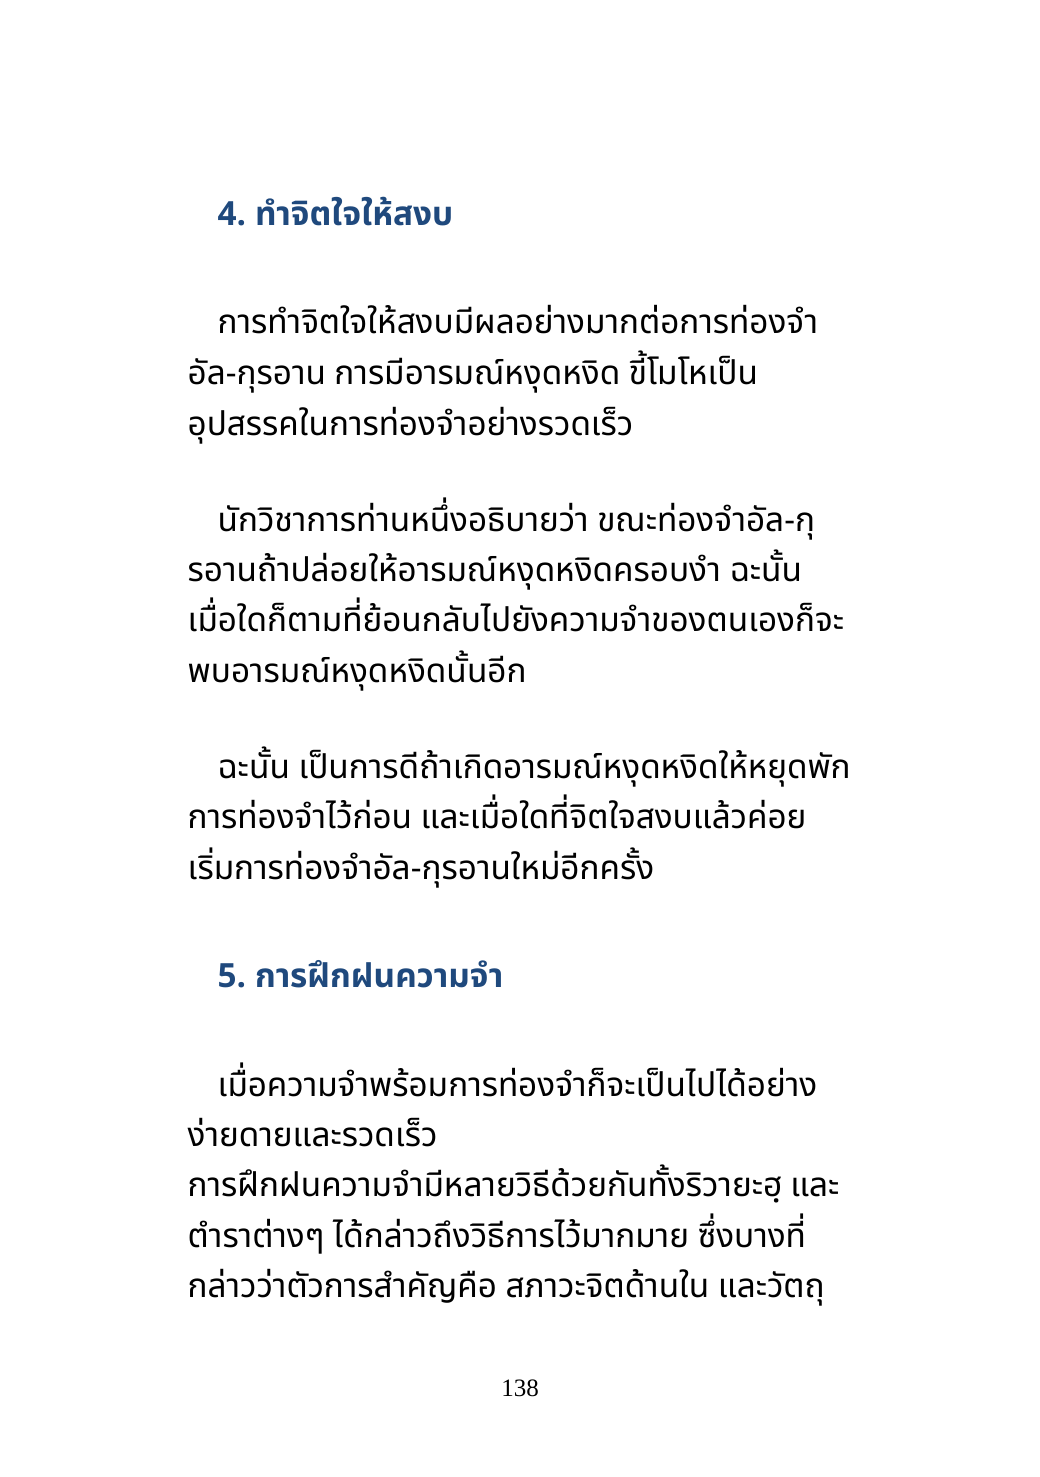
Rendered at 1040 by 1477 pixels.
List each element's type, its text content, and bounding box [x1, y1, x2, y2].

text ฉะนั้น เป็นการดีถ้าเกิดอารมณ์หงุดหงิดให้หยุดพักการท่องจำไว้ก่อน และเมื่อใดที่จิตใจสงบแล้วค่อยเริ่มการท่องจำอัล-กุรอานใหม่อีกครั้ง [187, 743, 852, 894]
subtitle 5. การฝึกฝนความจำ [187, 952, 852, 1003]
subtitle 4. ทำจิตใจให้สงบ [187, 190, 852, 241]
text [187, 1161, 852, 1313]
text นักวิชาการท่านหนึ่งอธิบายว่า ขณะท่องจำอัล-กุรอานถ้าปล่อยให้อารมณ์หงุดหงิดครอบงำ ฉะนั้น เมื่อใดก็ตามที่ย้อนกลับไปยังความจำของตนเองก็จะพบอารมณ์หงุดหงิดนั้นอีก [187, 495, 852, 697]
text การทำจิตใจให้สงบมีผลอย่างมากต่อการท่องจำอัล-กุรอาน การมีอารมณ์หงุดหงิด ขี้โมโหเป็นอุปสรรคในการท่องจำอย่างรวดเร็ว [187, 298, 852, 450]
text เมื่อความจำพร้อมการท่องจำก็จะเป็นไปได้อย่างง่ายดายและรวดเร็ว [187, 1061, 852, 1161]
